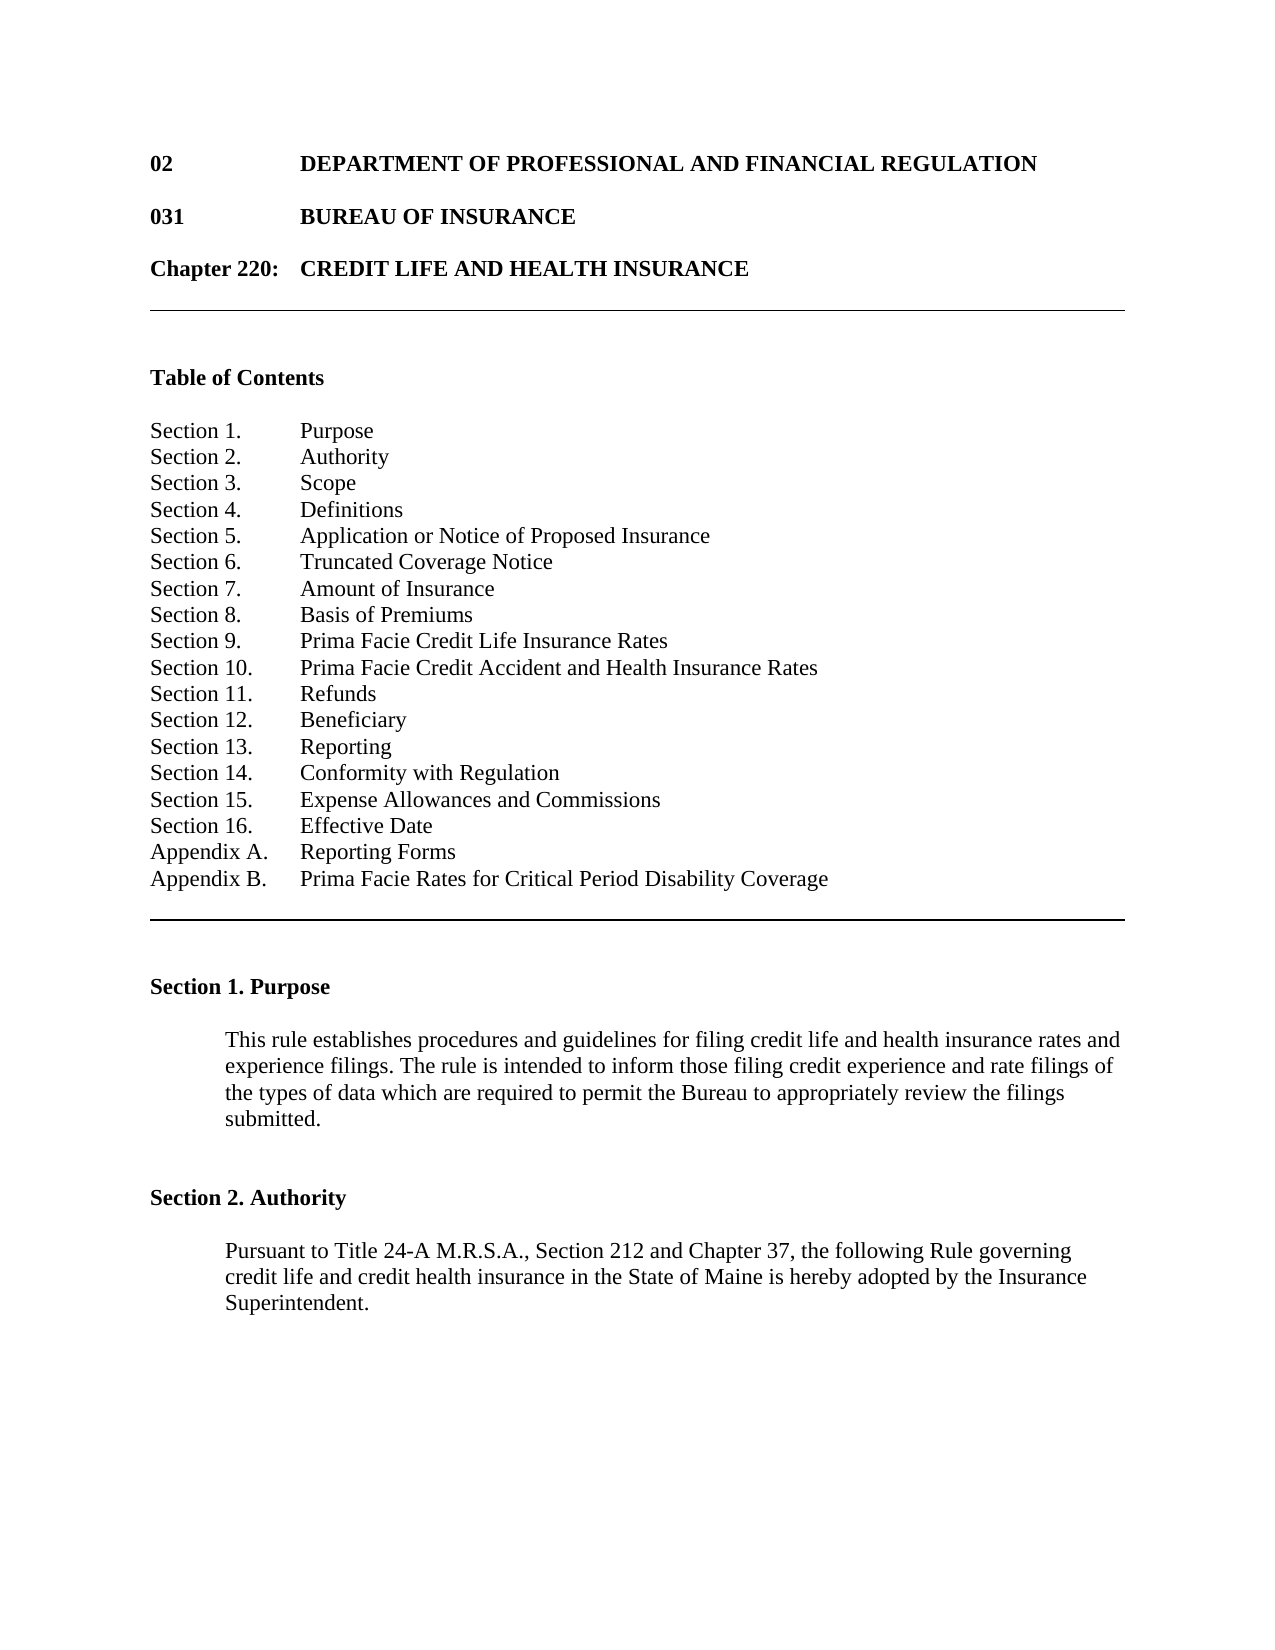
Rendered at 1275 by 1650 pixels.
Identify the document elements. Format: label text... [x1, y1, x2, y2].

text Appendix A. Reporting Forms [150, 838, 1125, 865]
text Section 15. Expense Allowances and Commissions [150, 786, 1125, 812]
text Section 16. Effective Date [150, 812, 1125, 838]
text Section 4. Definitions [150, 496, 1125, 522]
subtitle Section 2. Authority [150, 1184, 1125, 1210]
subtitle 02 DEPARTMENT OF PROFESSIONAL AND FINANCIAL REGULATION [150, 150, 1125, 176]
text Section 3. Scope [150, 469, 1125, 496]
text Section 10. Prima Facie Credit Accident and Health Insurance Rates [150, 654, 1125, 680]
subtitle Section 1. Purpose [150, 973, 1125, 999]
subtitle This rule establishes procedures and guidelines for filing credit life and health insurance rates and experience filings. The rule is intended to inform those filing credit experience and rate filings of the types of data which are required to permit the Bureau to appropriately review the filings submitted. [150, 1026, 1125, 1131]
text Appendix B. Prima Facie Rates for Critical Period Disability Coverage [150, 865, 1125, 891]
subtitle Chapter 220: CREDIT LIFE AND HEALTH INSURANCE [150, 255, 1125, 282]
text Section 11. Refunds [150, 680, 1125, 707]
text Section 9. Prima Facie Credit Life Insurance Rates [150, 627, 1125, 654]
text Section 1. Purpose [150, 417, 1125, 443]
subtitle 031 BUREAU OF INSURANCE [150, 203, 1125, 229]
text Section 12. Beneficiary [150, 707, 1125, 733]
subtitle Table of Contents [150, 364, 1125, 390]
text Section 14. Conformity with ulation [150, 759, 1125, 786]
text Section 6. Truncated Coverage Notice [150, 548, 1125, 575]
text Section 13. Reporting [150, 733, 1125, 759]
subtitle Pursuant to Title 24-A M.R.S.A., Section 212 and Chapter 37, the following Rule governing credit life and credit health insurance in the State of is hereby adopted by the Insurance Superintendent. [150, 1237, 1125, 1316]
text Section 8. Basis of Premiums [150, 601, 1125, 627]
text Section 7. Amount of Insurance [150, 575, 1125, 601]
text Section 5. Application or Notice of Proposed Insurance [150, 522, 1125, 548]
text Section 2. Authority [150, 443, 1125, 469]
